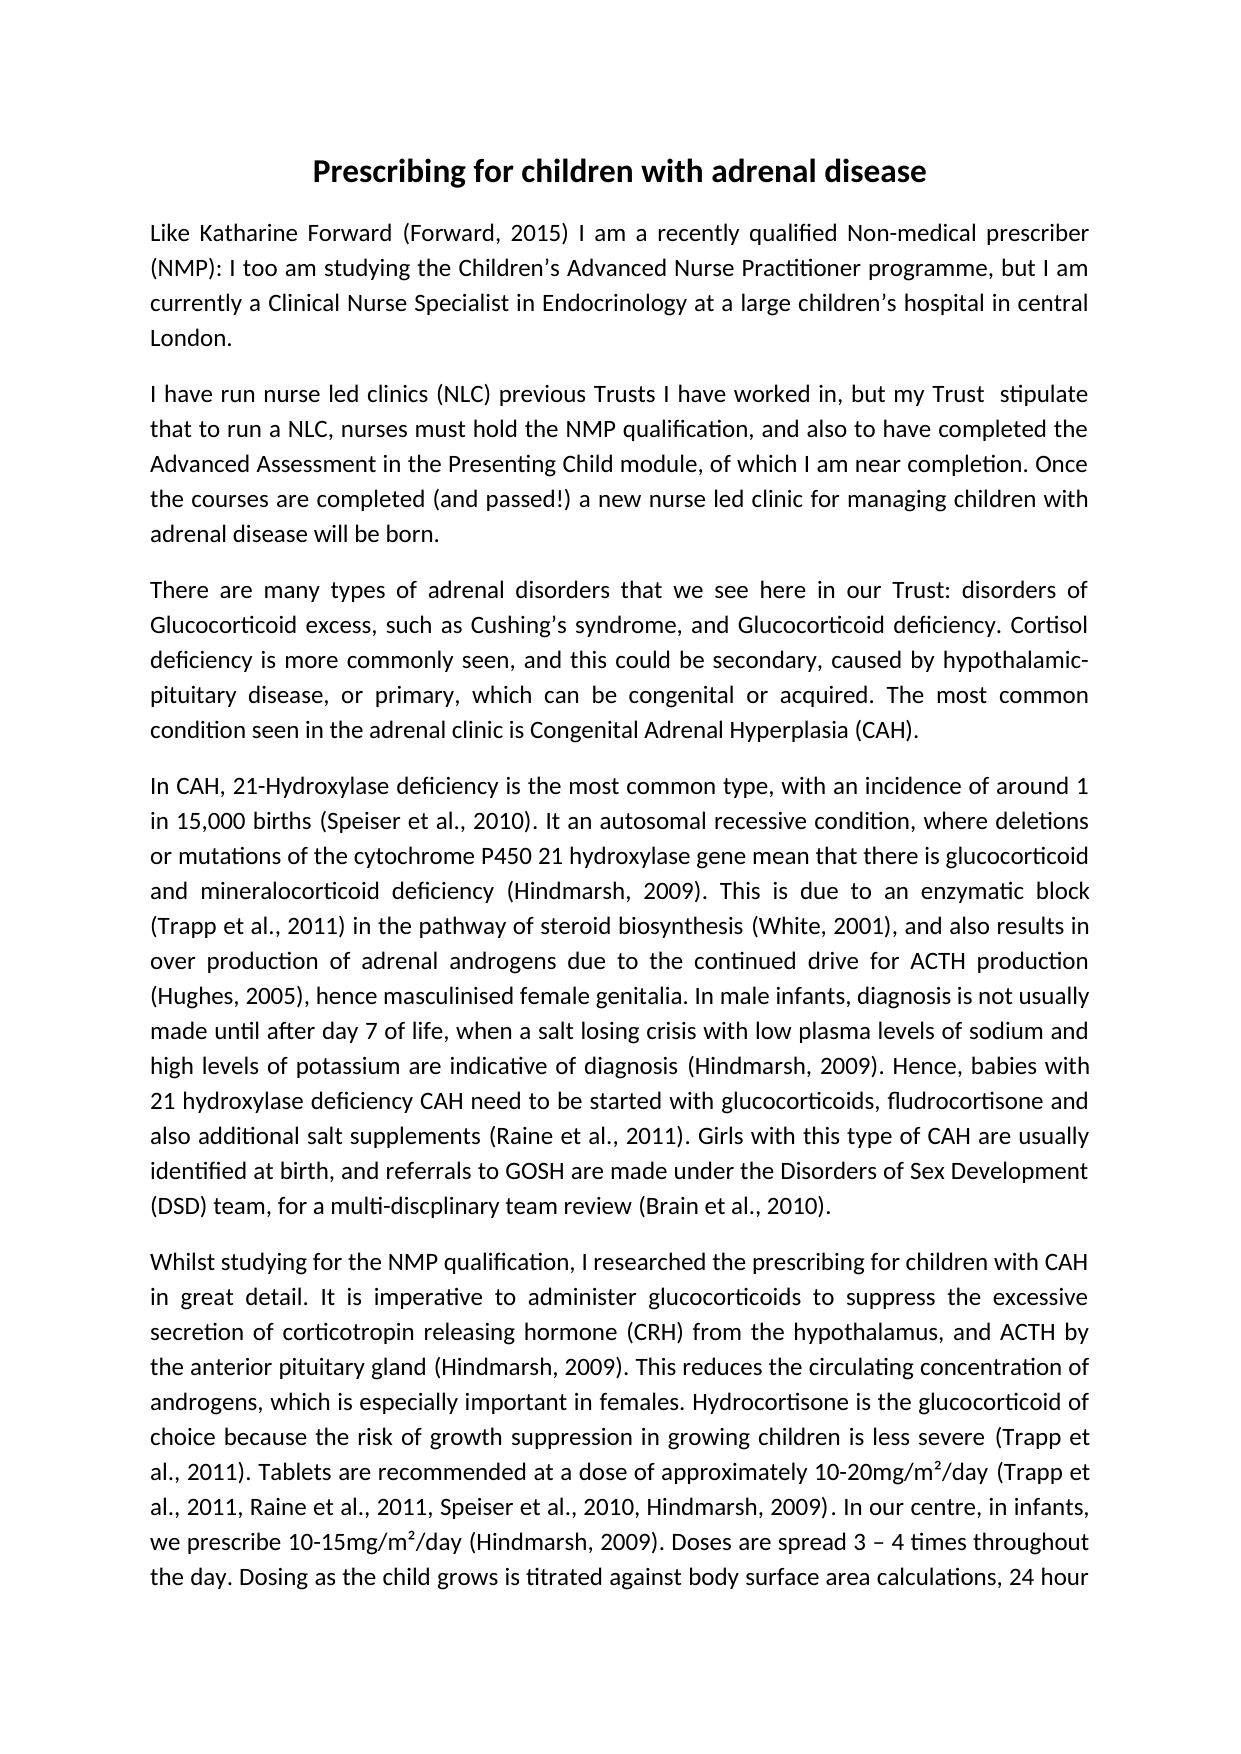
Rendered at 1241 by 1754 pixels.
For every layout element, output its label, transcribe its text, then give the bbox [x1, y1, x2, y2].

text In CAH, 21-Hydroxylase deficiency is the most common type, with an incidence of around 1 in 15,000 births (Speiser et al., 2010). It an autosomal recessive condition, where deletions or mutations of the cytochrome P450 21 hydroxylase gene mean that there is glucocorticoid and mineralocorticoid deficiency (Hindmarsh, 2009). This is due to an enzymatic block (Trapp et al., 2011) in the pathway of steroid biosynthesis (White, 2001), and also results in over production of adrenal androgens due to the continued drive for ACTH production (Hughes, 2005), hence masculinised female genitalia. In male infants, diagnosis is not usually made until after day 7 of life, when a salt losing crisis with low plasma levels of sodium and high levels of potassium are indicative of diagnosis (Hindmarsh, 2009). Hence, babies with 21 hydroxylase deficiency CAH need to be started with glucocorticoids, fludrocortisone and also additional salt supplements (Raine et al., 2011). Girls with this type of CAH are usually identified at birth, and referrals to GOSH are made under the Disorders of Sex Development (DSD) team, for a multi-discplinary team review (Brain et al., 2010). [150, 770, 1090, 1221]
text There are many types of adrenal disorders that we see here in our Trust: disorders of Glucocorticoid excess, such as Cushing’s syndrome, and Glucocorticoid deficiency. Cortisol deficiency is more commonly seen, and this could be secondary, caused by hypothalamic-pituitary disease, or primary, which can be congenital or acquired. The most common condition seen in the adrenal clinic is Congenital Adrenal Hyperplasia (CAH). [150, 574, 1090, 745]
text Like Katharine Forward (Forward, 2015) I am a recently qualified Non-medical prescriber (NMP): I too am studying the Children’s Advanced Nurse Practitioner programme, but I am currently a Clinical Nurse Specialist in Endocrinology at a large children’s hospital in central London. [150, 218, 1090, 353]
text I have run nurse led clinics (NLC) previous Trusts I have worked in, but my Trust stipulate that to run a NLC, nurses must hold the NMP qualification, and also to have completed the Advanced Assessment in the Presenting Child module, of which I am near completion. Once the courses are completed (and passed!) a new nurse led clinic for managing children with adrenal disease will be born. [150, 378, 1090, 549]
text Prescribing for children with adrenal disease [150, 150, 1090, 191]
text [150, 1246, 1090, 1591]
